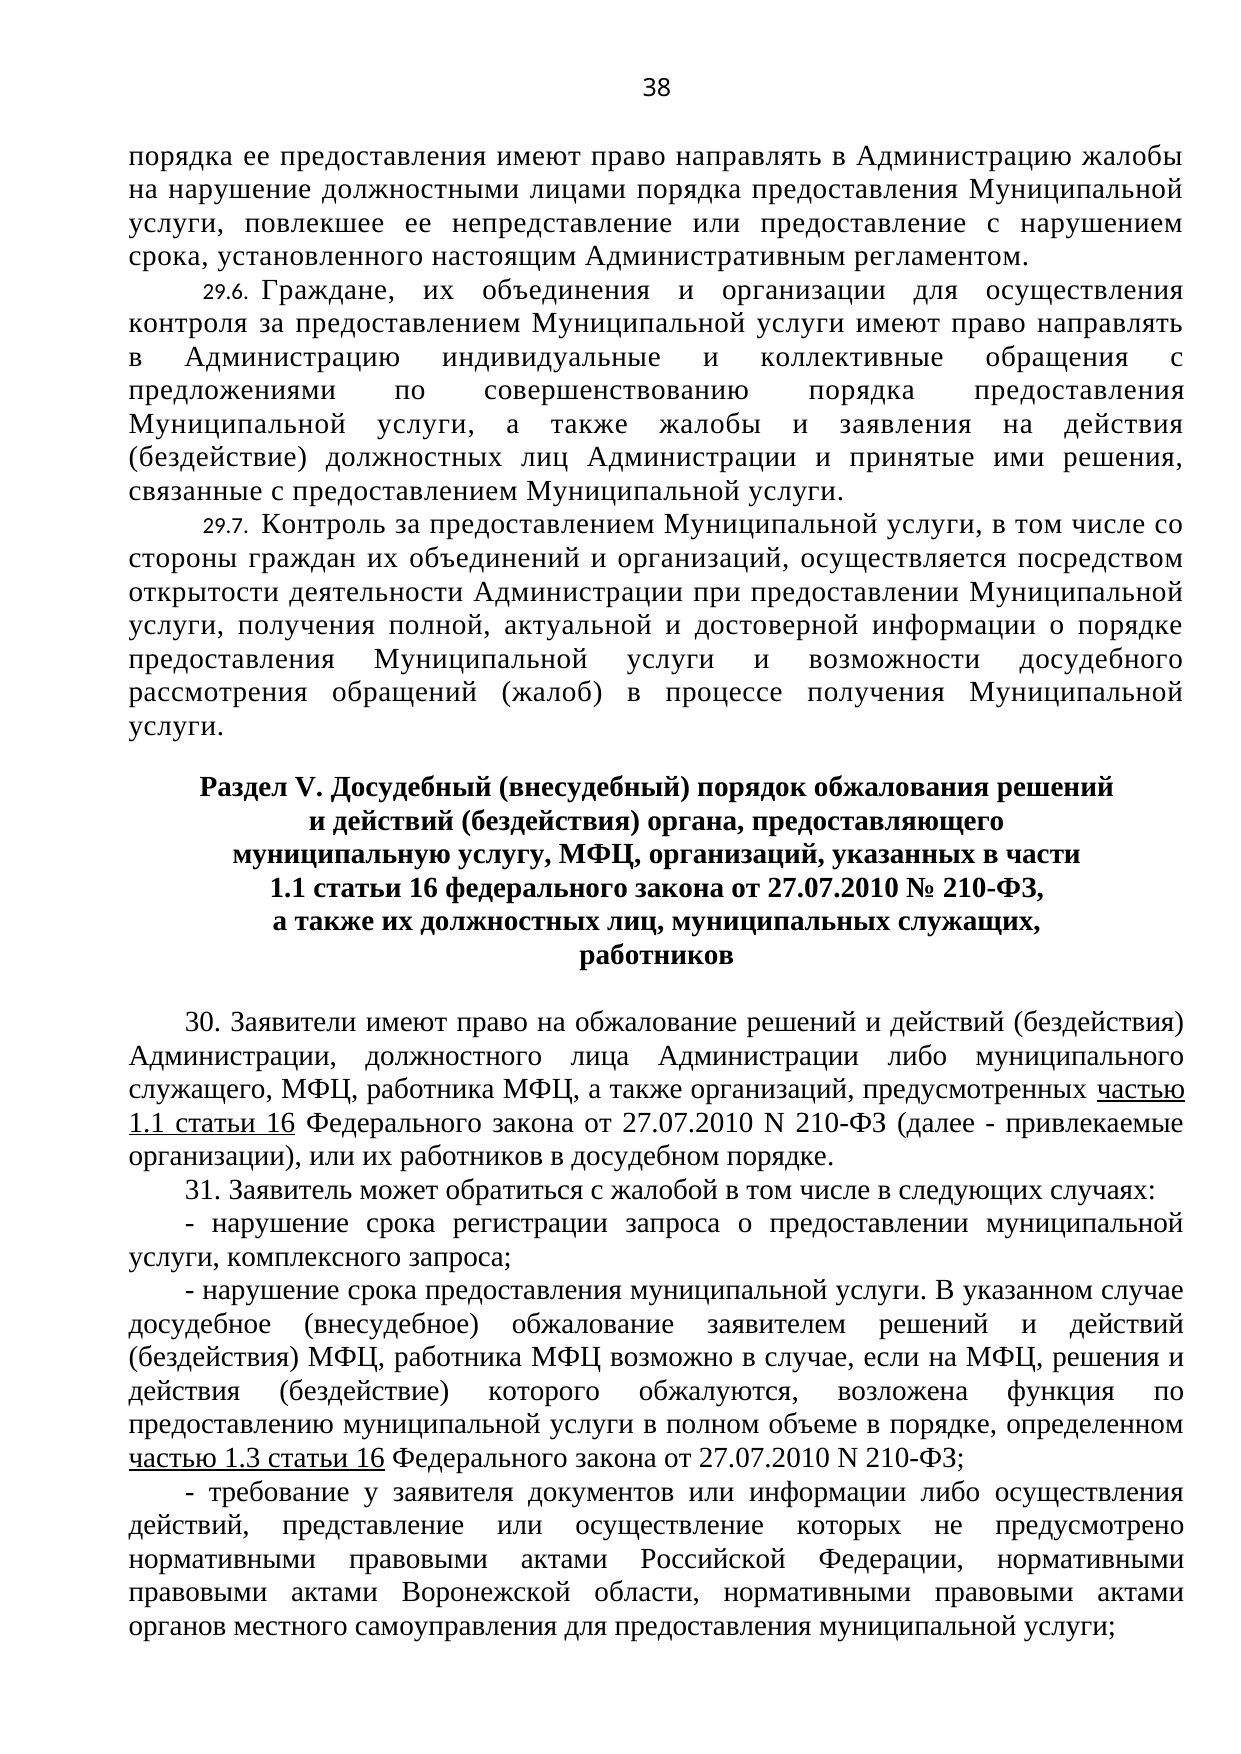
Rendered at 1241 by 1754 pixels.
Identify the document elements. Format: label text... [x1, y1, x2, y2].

text 31. Заявитель может обратиться с жалобой в том числе в следующих случаях: [128, 1172, 1185, 1205]
text - нарушение срока предоставления муниципальной услуги. В указанном случае досудебное (внесудебное) обжалование заявителем решений и действий (бездействия) МФЦ, работника МФЦ возможно в случае, если на МФЦ, решения и действия (бездействие) которого обжалуются, возложена функция по предоставлению муниципальной услуги в полном объеме в порядке, определенном частью 1.3 статьи 16 Федерального закона от 27.07.2010 N 210-ФЗ; [128, 1272, 1185, 1474]
text и действий (бездействия) органа, предоставляющего [128, 803, 1185, 836]
text а также их должностных лиц, муниципальных служащих, [128, 903, 1185, 937]
text 30. Заявители имеют право на обжалование решений и действий (бездействия) Администрации, должностного лица Администрации либо муниципального служащего, МФЦ, работника МФЦ, а также организаций, предусмотренных частью 1.1 статьи 16 Федерального закона от 27.07.2010 N 210-ФЗ (далее - привлекаемые организации), или их работников в досудебном порядке. [128, 1004, 1185, 1172]
text Раздел V. Досудебный (внесудебный) порядок обжалования решений [128, 769, 1185, 803]
list Контроль за предоставлением Муниципальной услуги, в том числе со стороны граждан их объединений и организаций, осуществляется посредством открытости деятельности Администрации при предоставлении Муниципальной услуги, получения полной, актуальной и достоверной информации о порядке предоставления Муниципальной услуги и возможности досудебного рассмотрения обращений (жалоб) в процессе получения Муниципальной услуги. [128, 507, 1185, 741]
text - нарушение срока регистрации запроса о предоставлении муниципальной услуги, комплексного запроса; [128, 1205, 1185, 1272]
list Граждане, их объединения и организации для осуществления контроля за предоставлением Муниципальной услуги имеют право направлять в Администрацию индивидуальные и коллективные обращения с предложениями по совершенствованию порядка предоставления Муниципальной услуги, а также жалобы и заявления на действия (бездействие) должностных лиц Администрации и принятые ими решения, связанные с предоставлением Муниципальной услуги. [128, 272, 1185, 507]
text 1.1 статьи 16 федерального закона от 27.07.2010 № 210-ФЗ, [128, 870, 1185, 903]
text работников [128, 937, 1185, 971]
text муниципальную услугу, МФЦ, организаций, указанных в части [128, 836, 1185, 870]
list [128, 138, 1185, 272]
text - требование у заявителя документов или информации либо осуществления действий, представление или осуществление которых не предусмотрено нормативными правовыми актами Российской Федерации, нормативными правовыми актами Воронежской области, нормативными правовыми актами органов местного самоуправления для предоставления муниципальной услуги; [128, 1474, 1185, 1641]
